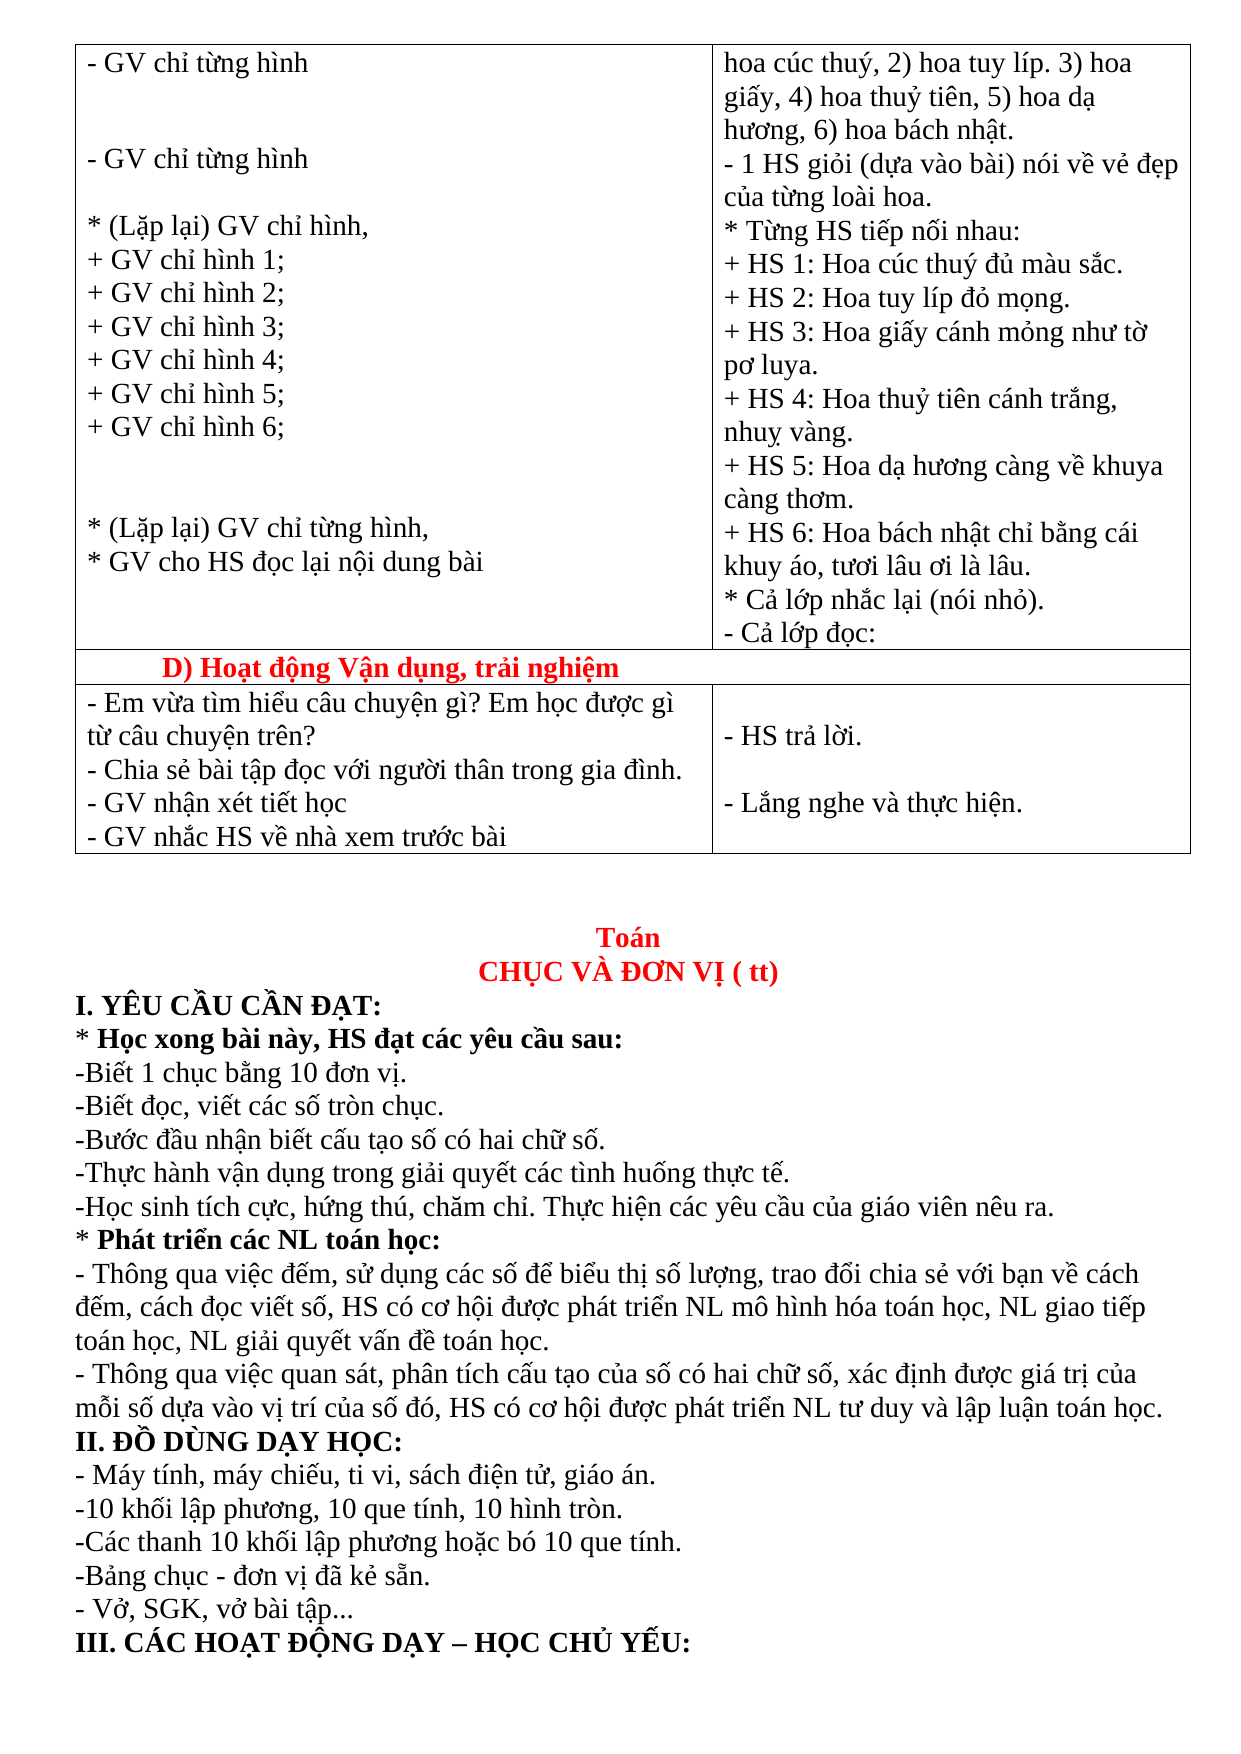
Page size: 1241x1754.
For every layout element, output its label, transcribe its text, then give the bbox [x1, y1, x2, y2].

text II. ĐỒ DÙNG DẠY HỌC: [75, 1424, 1181, 1457]
text -Các thanh 10 khối lập phương hoặc bó 10 que tính. [75, 1524, 1181, 1558]
text -Bước đầu nhận biết cấu tạo số có hai chữ số. [75, 1122, 1181, 1155]
text -10 khối lập phương, 10 que tính, 10 hình tròn. [75, 1491, 1181, 1524]
table_cell - Em vừa tìm hiểu câu chuyện gì? Em học được gì từ câu chuyện trên? - Chia sẻ bài tập đọc với người thân trong gia đình. - GV nhận xét tiết học - GV nhắc HS về nhà xem trước bài [76, 685, 712, 852]
text - Vở, SGK, vở bài tập... [75, 1591, 1181, 1625]
table_cell D) Hoạt động Vận dụng, trải nghiệm [76, 650, 1190, 684]
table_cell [713, 45, 1190, 649]
text -Bảng chục - đơn vị đã kẻ sẵn. [75, 1558, 1181, 1591]
text -Biết đọc, viết các số tròn chục. [75, 1088, 1181, 1122]
text -Biết 1 chục bằng 10 đơn vị. [75, 1055, 1181, 1088]
text - Thông qua việc quan sát, phân tích cấu tạo của số có hai chữ số, xác định được giá trị của mỗi số dựa vào vị trí của số đó, HS có cơ hội được phát triển NL tư duy và lập luận toán học. [75, 1357, 1181, 1424]
text CHỤC VÀ ĐƠN VỊ ( tt) [75, 954, 1181, 988]
text -Thực hành vận dụng trong giải quyết các tình huống thực tế. [75, 1155, 1181, 1189]
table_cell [76, 45, 712, 649]
text III. CÁC HOẠT ĐỘNG DẠY – HỌC CHỦ YẾU: [75, 1625, 1181, 1658]
text -Học sinh tích cực, hứng thú, chăm chỉ. Thực hiện các yêu cầu của giáo viên nêu ra. [75, 1189, 1181, 1222]
table_cell - HS trả lời. - Lắng nghe và thực hiện. [713, 685, 1190, 852]
text - Thông qua việc đếm, sử dụng các số để biểu thị số lượng, trao đổi chia sẻ với bạn về cách đếm, cách đọc viết số, HS có cơ hội được phát triển NL mô hình hóa toán học, NL giao tiếp toán học, NL giải quyết vấn đề toán học. [75, 1256, 1181, 1357]
text * Phát triển các NL toán học: [75, 1222, 1181, 1256]
text - Máy tính, máy chiếu, ti vi, sách điện tử, giáo án. [75, 1457, 1181, 1491]
text I. YÊU CẦU CẦN ĐẠT: [75, 988, 1181, 1021]
text * Học xong bài này, HS đạt các yêu cầu sau: [75, 1021, 1181, 1055]
text Toán [75, 921, 1181, 954]
